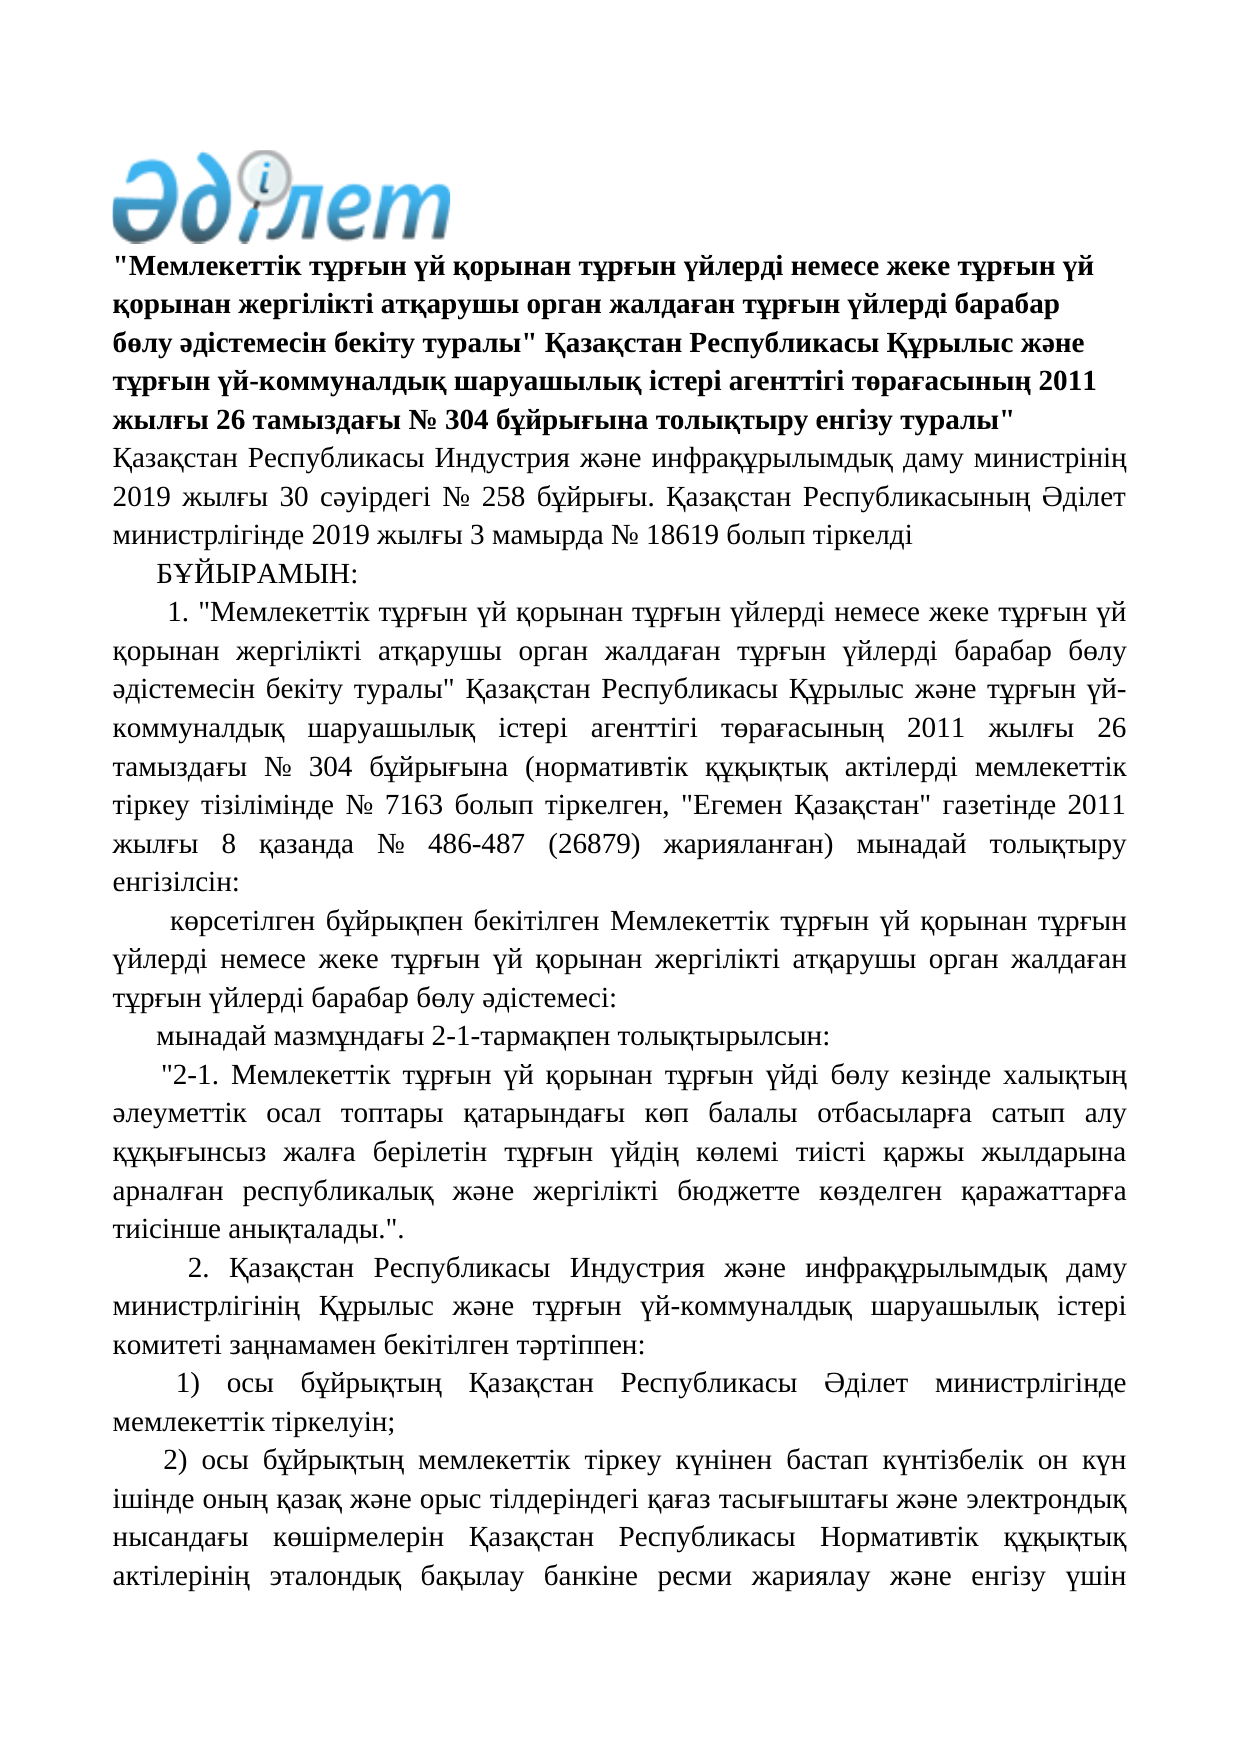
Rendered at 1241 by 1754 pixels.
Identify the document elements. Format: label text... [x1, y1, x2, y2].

text көрсетілген бұйрықпен бекітілген Мемлекеттік тұрғын үй қорынан тұрғын үйлерді немесе жеке тұрғын үй қорынан жергілікті атқарушы орган жалдаған тұрғын үйлерді барабар бөлу әдістемесі: [112, 903, 1128, 1013]
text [112, 1442, 1128, 1592]
text БҰЙЫРАМЫН: [112, 556, 1128, 589]
text 1. "Мемлекеттік тұрғын үй қорынан тұрғын үйлерді немесе жеке тұрғын үй қорынан жергілікті атқарушы орган жалдаған тұрғын үйлерді барабар бөлу әдістемесін бекіту туралы" Қазақстан Республикасы Құрылыс және тұрғын үй-коммуналдық шаруашылық істері агенттігі төрағасының 2011 жылғы 26 тамыздағы № 304 бұйрығына (нормативтік құқықтық актілерді мемлекеттік тіркеу тізілімінде № 7163 болып тіркелген, "Егемен Қазақстан" газетінде 2011 жылғы 8 қазанда № 486-487 (26879) жарияланған) мынадай толықтыру енгізілсін: [112, 594, 1128, 898]
text "Мемлекеттік тұрғын үй қорынан тұрғын үйлерді немесе жеке тұрғын үй қорынан жергілікті атқарушы орган жалдаған тұрғын үйлерді барабар бөлу әдістемесін бекіту туралы" Қазақстан Республикасы Құрылыс және тұрғын үй-коммуналдық шаруашылық істері агенттігі төрағасының 2011 жылғы 26 тамыздағы № 304 бұйрығына толықтыру енгізу туралы" [112, 248, 1128, 435]
picture [112, 150, 451, 244]
text 1) осы бұйрықтың Қазақстан Республикасы Әділет министрлігінде мемлекеттік тіркелуін; [112, 1365, 1128, 1437]
text 2. Қазақстан Республикасы Индустрия және инфрақұрылымдық даму министрлігінің Құрылыс және тұрғын үй-коммуналдық шаруашылық істері комитеті заңнамамен бекітілген тәртіппен: [112, 1250, 1128, 1360]
text Қазақстан Республикасы Индустрия және инфрақұрылымдық даму министрінің 2019 жылғы 30 сәуірдегі № 258 бұйрығы. Қазақстан Республикасының Әділет министрлігінде 2019 жылғы 3 мамырда № 18619 болып тіркелді [112, 440, 1128, 551]
text мынадай мазмұндағы 2-1-тармақпен толықтырылсын: [112, 1018, 1128, 1052]
text "2-1. Мемлекеттік тұрғын үй қорынан тұрғын үйді бөлу кезінде халықтың әлеуметтік осал топтары қатарындағы көп балалы отбасыларға сатып алу құқығынсыз жалға берілетін тұрғын үйдің көлемі тиісті қаржы жылдарына арналған республикалық және жергілікті бюджетте көзделген қаражаттарға тиісінше анықталады.". [112, 1057, 1128, 1245]
